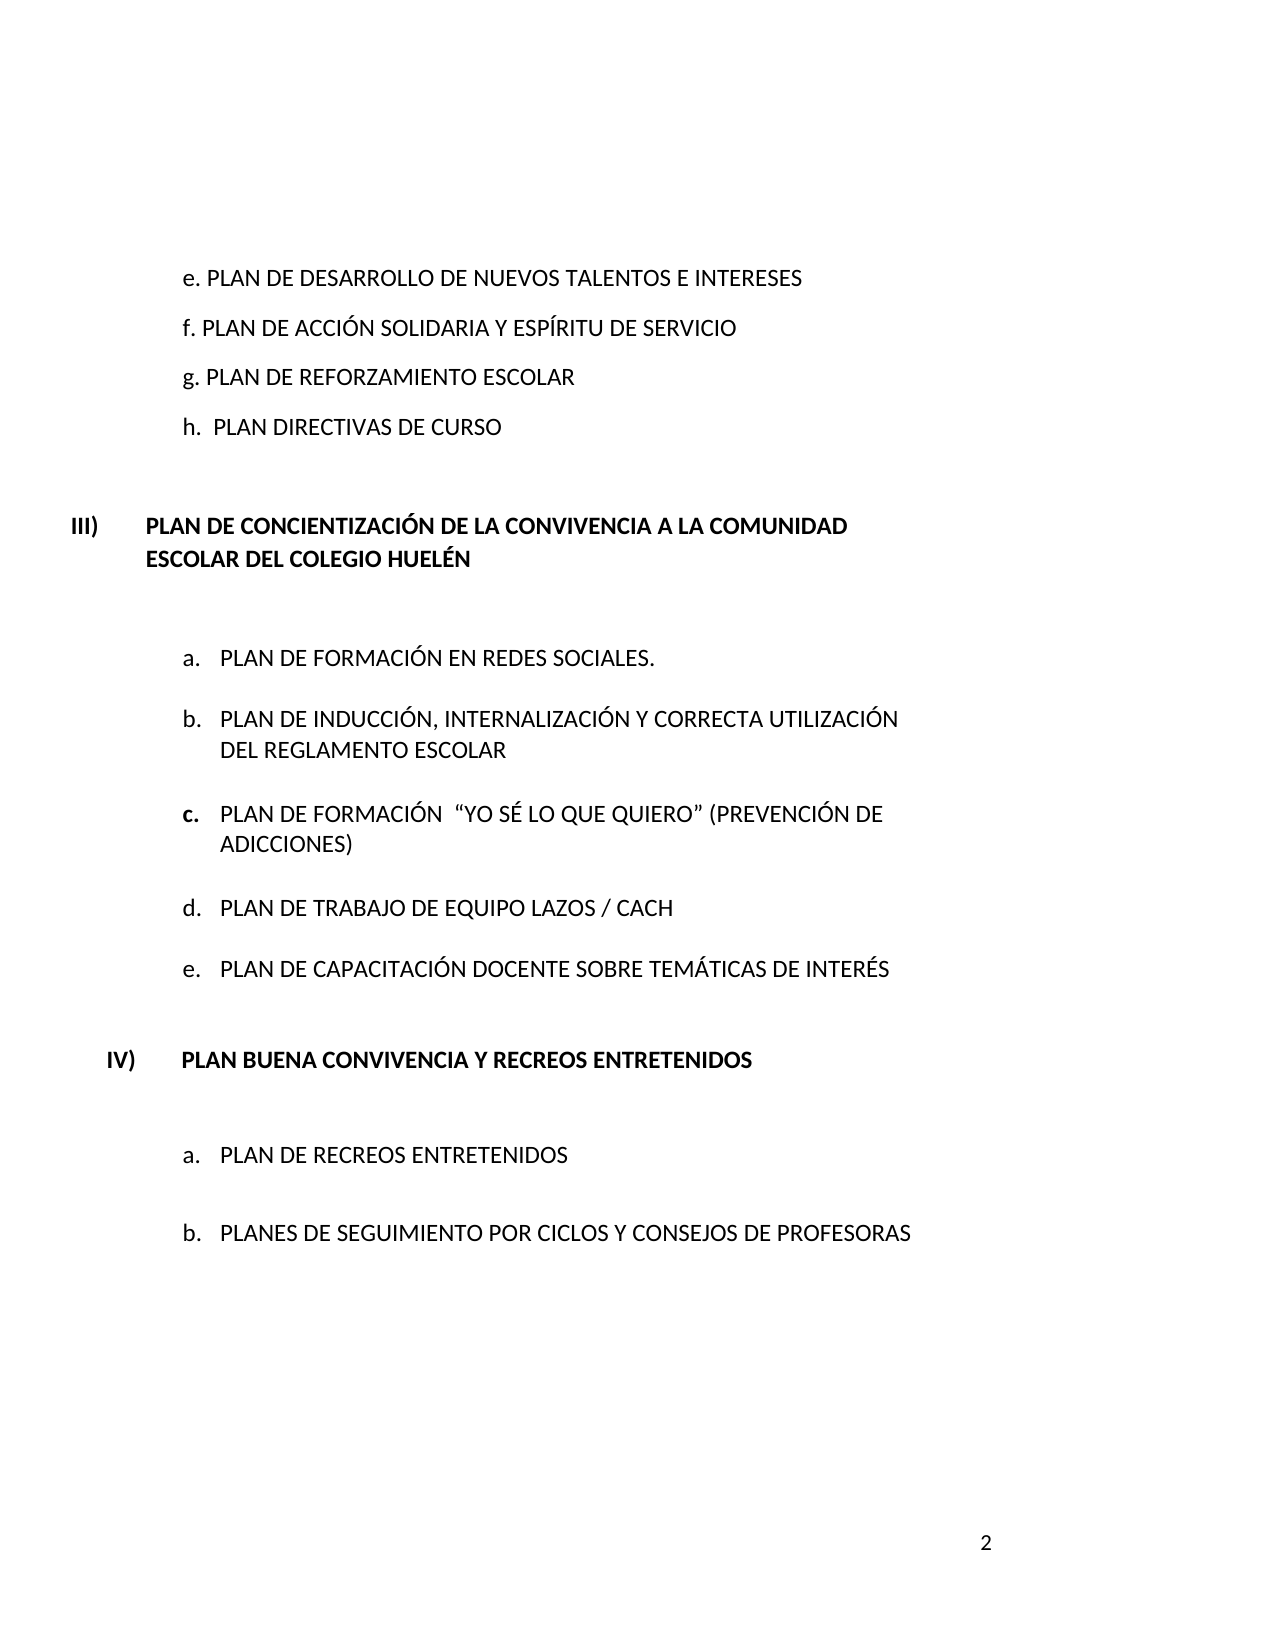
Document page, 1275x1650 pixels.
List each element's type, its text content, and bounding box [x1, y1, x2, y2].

text IV) PLAN BUENA CONVIVENCIA Y RECREOS ENTRETENIDOS [106, 1044, 992, 1075]
list PLAN DE RECREOS ENTRETENIDOS [182, 1139, 992, 1169]
text g. PLAN DE REFORZAMIENTO ESCOLAR [182, 361, 992, 392]
list PLAN DE TRABAJO DE EQUIPO LAZOS / CACH [182, 892, 992, 922]
text f. PLAN DE ACCIÓN SOLIDARIA Y ESPÍRITU DE SERVICIO [182, 312, 992, 342]
list PLANES DE SEGUIMIENTO POR CICLOS Y CONSEJOS DE PROFESORAS [182, 1217, 992, 1248]
text III) PLAN DE CONCIENTIZACIÓN DE LA CONVIVENCIA A LA COMUNIDAD ESCOLAR DEL COLEGIO HUELÉN [71, 510, 857, 574]
list PLAN DE FORMACIÓN EN REDES SOCIALES. [182, 642, 992, 673]
list PLAN DE INDUCCIÓN, INTERNALIZACIÓN Y CORRECTA UTILIZACIÓN DEL REGLAMENTO ESCOLAR [182, 703, 992, 764]
list PLAN DE CAPACITACIÓN DOCENTE SOBRE TEMÁTICAS DE INTERÉS [182, 953, 992, 983]
text e. PLAN DE DESARROLLO DE NUEVOS TALENTOS E INTERESES [182, 262, 992, 293]
list PLAN DE FORMACIÓN “YO SÉ LO QUE QUIERO” (PREVENCIÓN DE ADICCIONES) [182, 798, 992, 859]
text h. PLAN DIRECTIVAS DE CURSO [182, 411, 992, 442]
